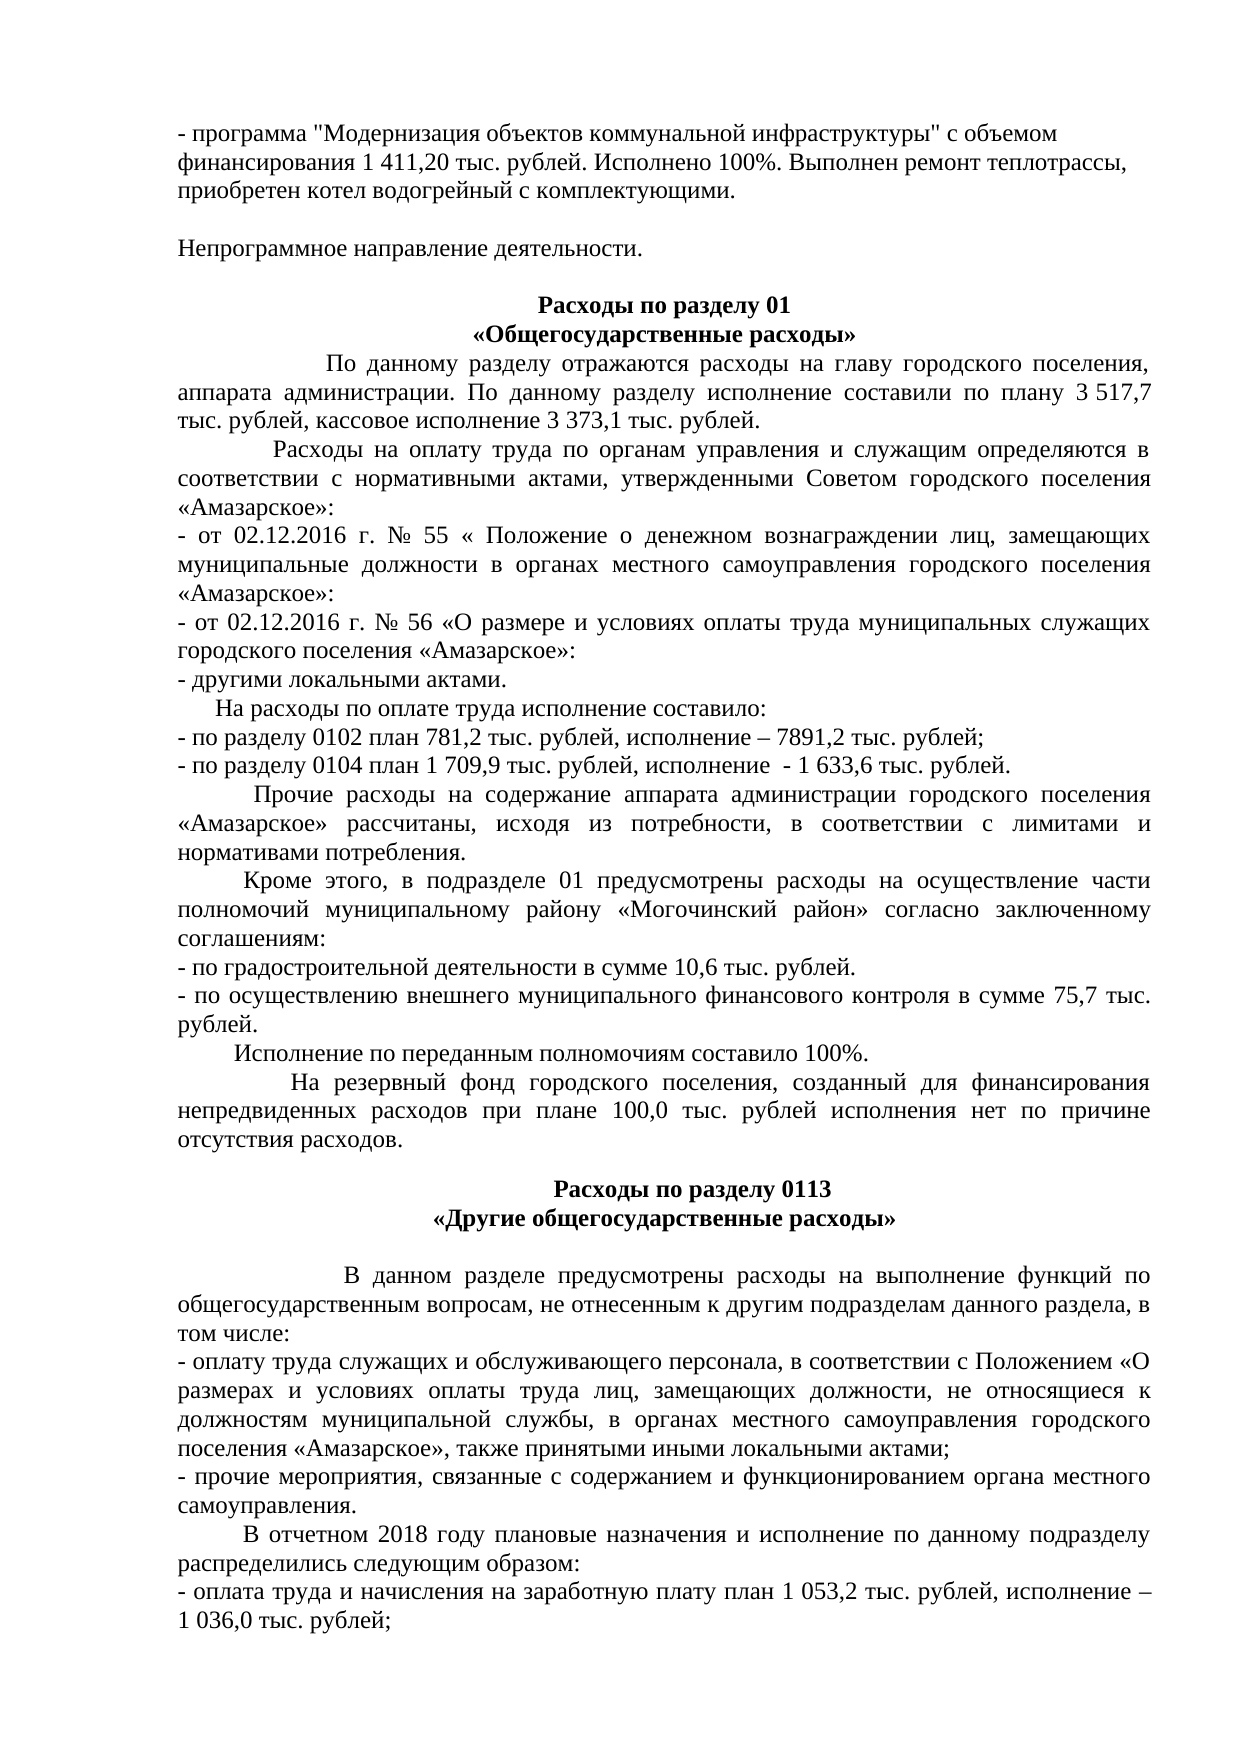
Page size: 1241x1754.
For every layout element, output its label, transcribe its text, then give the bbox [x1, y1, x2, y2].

text На резервный фонд городского поселения, созданный для финансирования непредвиденных расходов при плане 100,0 тыс. рублей исполнения нет по причине отсутствия расходов. [177, 1067, 1152, 1153]
text «Другие общегосударственные расходы» [177, 1203, 1152, 1231]
text - по осуществлению внешнего муниципального финансового контроля в сумме 75,7 тыс. рублей. [177, 981, 1152, 1038]
text Расходы по разделу 0113 [177, 1174, 1152, 1203]
text - по градостроительной деятельности в сумме 10,6 тыс. рублей. [177, 952, 1152, 981]
text «Общегосударственные расходы» [177, 319, 1152, 348]
text - от 02.12.2016 г. № 56 «О размере и условиях оплаты труда муниципальных служащих городского поселения «Амазарское»: [177, 607, 1152, 664]
text - оплату труда служащих и обслуживающего персонала, в соответствии с Положением «О размерах и условиях оплаты труда лиц, замещающих должности, не относящиеся к должностям муниципальной службы, в органах местного самоуправления городского поселения «Амазарское», также принятыми иными локальными актами; [177, 1346, 1152, 1461]
text Непрограммное направление деятельности. [177, 233, 1152, 262]
text - по разделу 0102 план 781,2 тыс. рублей, исполнение – 7891,2 тыс. рублей; [177, 722, 1152, 751]
text - программа "Модернизация объектов коммунальной инфраструктуры" с объемом финансирования 1 411,20 тыс. рублей. Исполнено 100%. Выполнен ремонт теплотрассы, приобретен котел водогрейный с комплектующими. [177, 118, 1152, 204]
text Исполнение по переданным полномочиям составило 100%. [177, 1038, 1152, 1067]
text В отчетном 2018 году плановые назначения и исполнение по данному подразделу распределились следующим образом: [177, 1519, 1152, 1576]
text В данном разделе предусмотрены расходы на выполнение функций по общегосударственным вопросам, не отнесенным к другим подразделам данного раздела, в том числе: [177, 1260, 1152, 1346]
text Расходы по разделу 01 [177, 291, 1152, 319]
text - оплата труда и начисления на заработную плату план 1 053,2 тыс. рублей, исполнение – 1 036,0 тыс. рублей; [177, 1576, 1152, 1634]
text - по разделу 0104 план 1 709,9 тыс. рублей, исполнение - 1 633,6 тыс. рублей. [177, 751, 1152, 779]
text - от 02.12.2016 г. № 55 « Положение о денежном вознаграждении лиц, замещающих муниципальные должности в органах местного самоуправления городского поселения «Амазарское»: [177, 521, 1152, 607]
text - другими локальными актами. [177, 664, 1152, 693]
text Расходы на оплату труда по органам управления и служащим определяются в соответствии с нормативными актами, утвержденными Советом городского поселения «Амазарское»: [177, 434, 1152, 521]
text Кроме этого, в подразделе 01 предусмотрены расходы на осуществление части полномочий муниципальному району «Могочинский район» согласно заключенному соглашениям: [177, 866, 1152, 952]
text Прочие расходы на содержание аппарата администрации городского поселения «Амазарское» рассчитаны, исходя из потребности, в соответствии с лимитами и нормативами потребления. [177, 779, 1152, 866]
text На расходы по оплате труда исполнение составило: [177, 693, 1152, 722]
text - прочие мероприятия, связанные с содержанием и функционированием органа местного самоуправления. [177, 1461, 1152, 1519]
text По данному разделу отражаются расходы на главу городского поселения, аппарата администрации. По данному разделу исполнение составили по плану 3 517,7 тыс. рублей, кассовое исполнение 3 373,1 тыс. рублей. [177, 348, 1152, 434]
